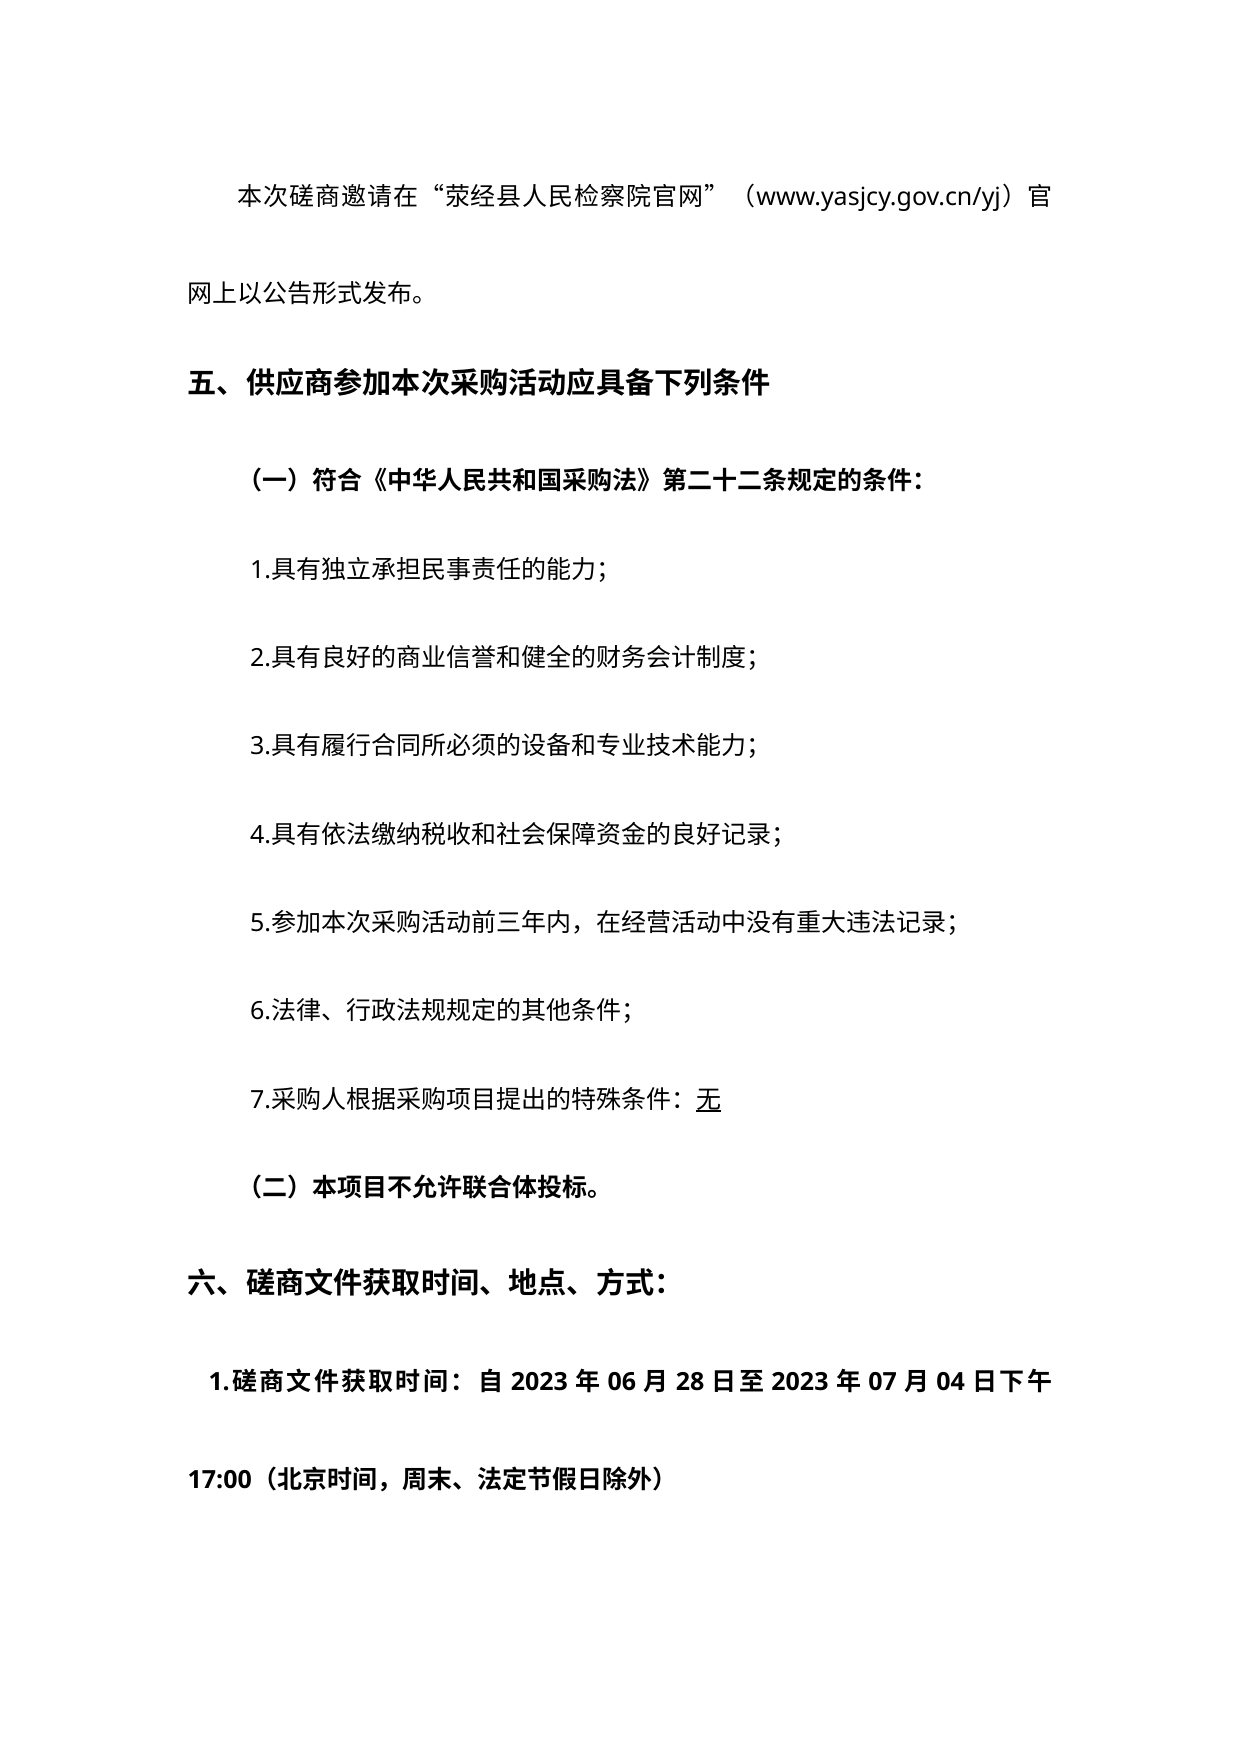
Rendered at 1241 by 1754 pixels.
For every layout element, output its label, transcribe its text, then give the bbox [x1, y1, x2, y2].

text 2.具有良好的商业信誉和健全的财务会计制度； [187, 623, 1053, 688]
text （一）符合《中华人民共和国采购法》第二十二条规定的条件： [187, 446, 1053, 511]
text 五、供应商参加本次采购活动应具备下列条件 [187, 348, 1053, 413]
text （二）本项目不允许联合体投标。 [187, 1153, 1053, 1218]
text 本次磋商邀请在“荥经县人民检察院官网”（www.yasjcy.gov.cn/yj）官网上以公告形式发布。 [187, 162, 1053, 324]
text 3.具有履行合同所必须的设备和专业技术能力； [187, 711, 1053, 776]
text 4.具有依法缴纳税收和社会保障资金的良好记录； [187, 800, 1053, 865]
text 六、磋商文件获取时间、地点、方式： [187, 1249, 1053, 1314]
text 7.采购人根据采购项目提出的特殊条件：无 [187, 1065, 1053, 1130]
text 6.法律、行政法规规定的其他条件； [187, 976, 1053, 1041]
text 5.参加本次采购活动前三年内，在经营活动中没有重大违法记录； [187, 888, 1053, 953]
text 1.磋商文件获取时间：自2023年06月28日至2023年07月04日下午17:00（北京时间，周末、法定节假日除外） [187, 1347, 1053, 1510]
text 1.具有独立承担民事责任的能力； [187, 535, 1053, 600]
